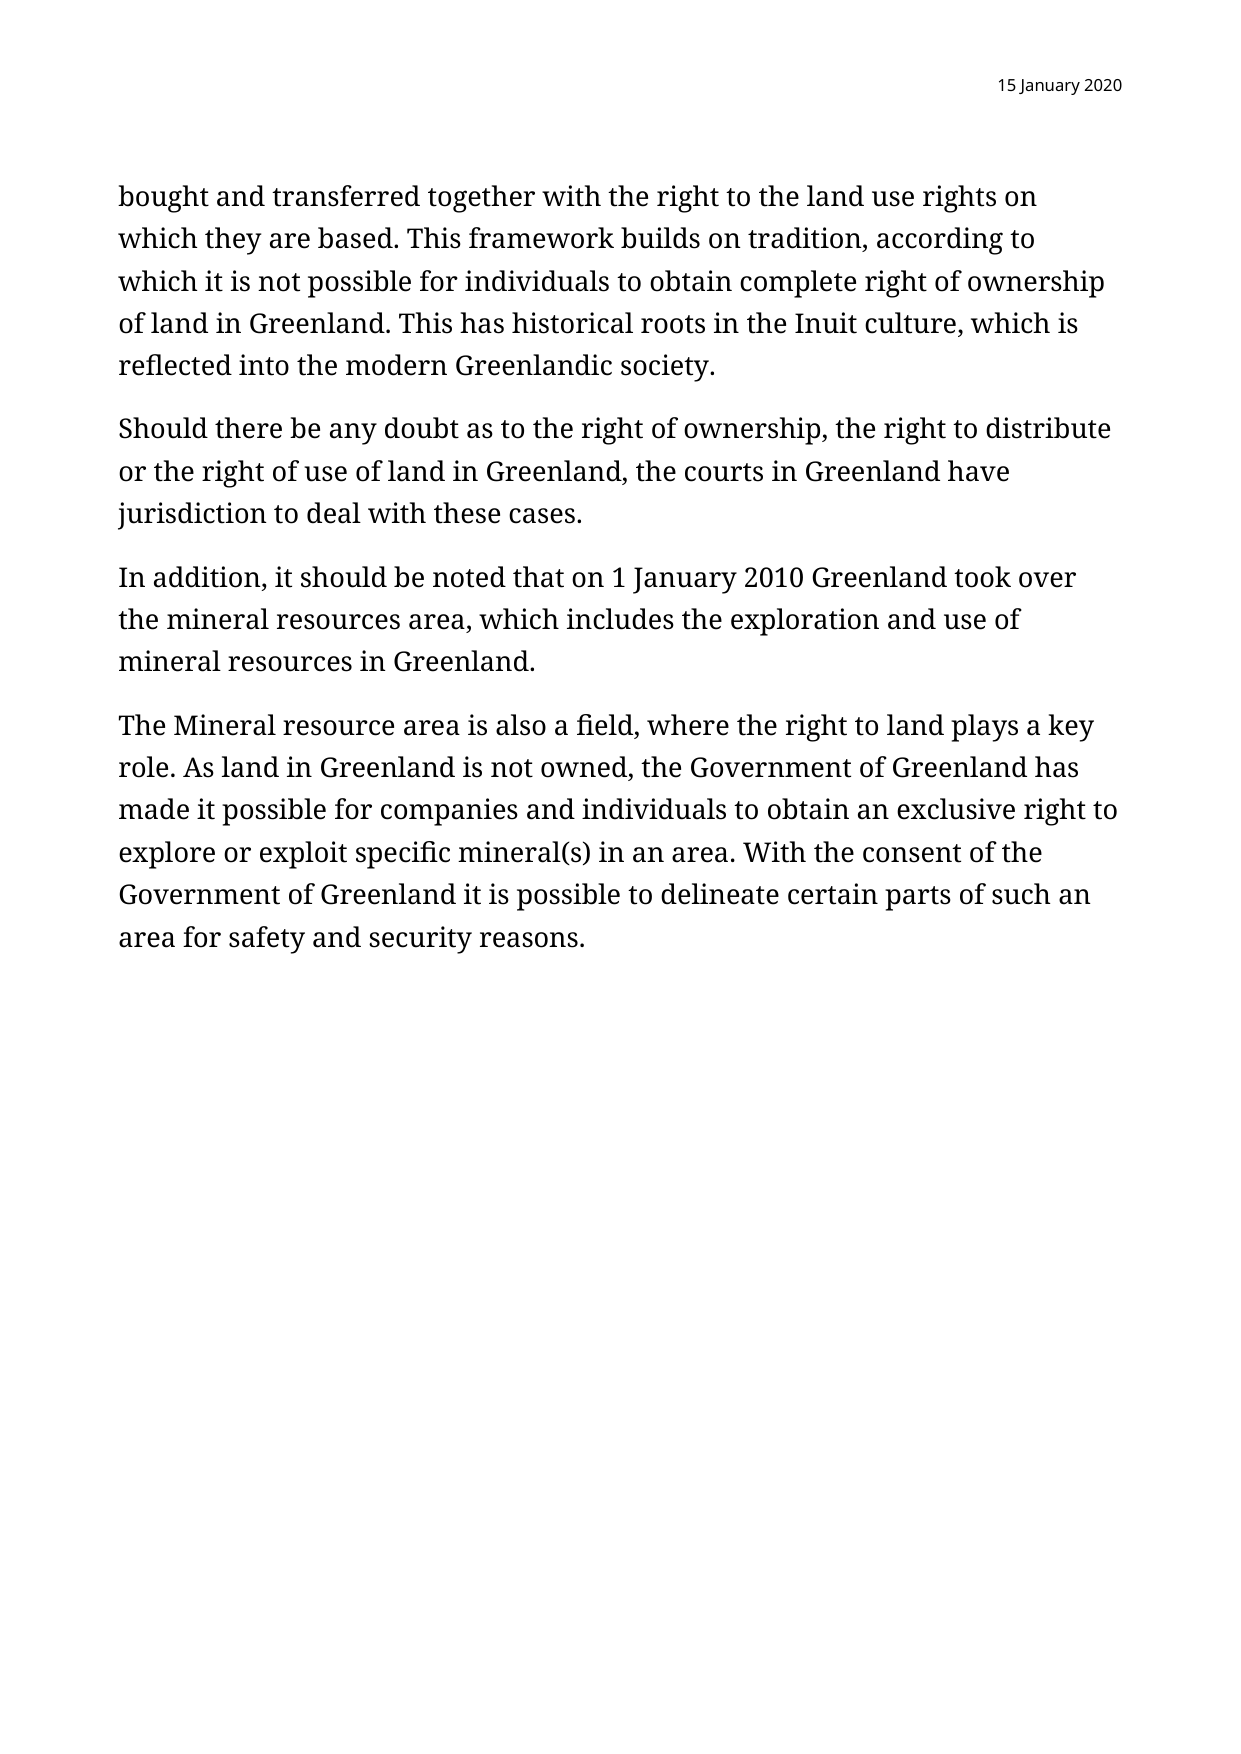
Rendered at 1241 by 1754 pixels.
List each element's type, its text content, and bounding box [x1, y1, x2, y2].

text In addition, it should be noted that on 1 January 2010 Greenland took over the mineral resources area, which includes the exploration and use of mineral resources in Greenland. [118, 558, 1122, 680]
text Should there be any doubt as to the right of ownership, the right to distribute or the right of use of land in Greenland, the courts in Greenland have jurisdiction to deal with these cases. [118, 410, 1122, 532]
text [118, 177, 1122, 384]
text The Mineral resource area is also a field, where the right to land plays a key role. As land in Greenland is not owned, the Government of Greenland has made it possible for companies and individuals to obtain an exclusive right to explore or exploit specific mineral(s) in an area. With the consent of the Government of Greenland it is possible to delineate certain parts of such an area for safety and security reasons. [118, 706, 1122, 955]
